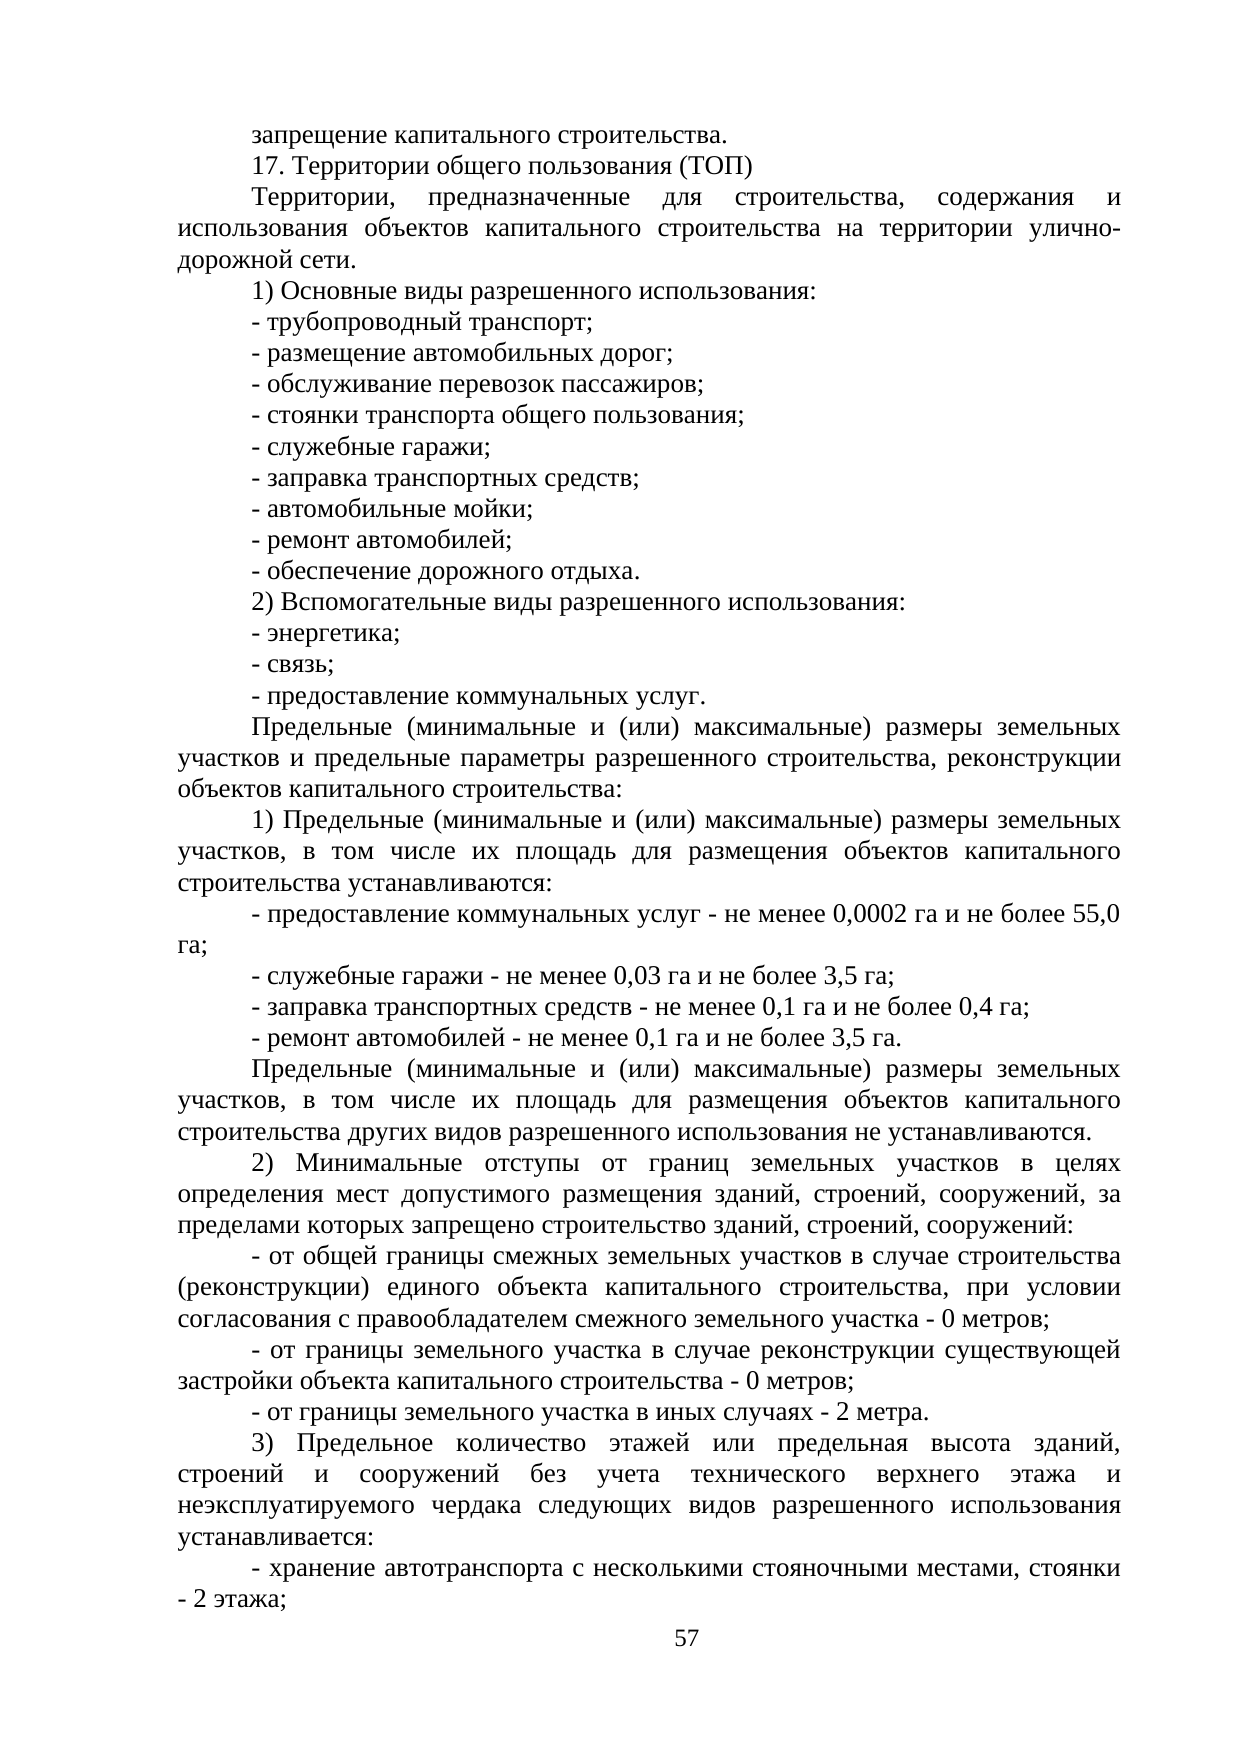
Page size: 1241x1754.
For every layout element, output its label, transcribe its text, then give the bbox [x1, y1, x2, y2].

text - от границы земельного участка в иных случаях - 2 метра. [177, 1395, 1122, 1426]
text - трубопроводный транспорт; [177, 305, 1122, 336]
text - от общей границы смежных земельных участков в случае строительства (реконструкции) единого объекта капитального строительства, при условии согласования с правообладателем смежного земельного участка - 0 метров; [177, 1239, 1122, 1333]
text - ремонт автомобилей; [177, 523, 1122, 554]
text - автомобильные мойки; [177, 492, 1122, 523]
text - энергетика; [177, 616, 1122, 648]
text Предельные (минимальные и (или) максимальные) размеры земельных участков, в том числе их площадь для размещения объектов капитального строительства других видов разрешенного использования не устанавливаются. [177, 1052, 1122, 1146]
text - служебные гаражи; [177, 429, 1122, 461]
text - заправка транспортных средств - не менее 0,1 га и не более 0,4 га; [177, 990, 1122, 1021]
text - заправка транспортных средств; [177, 461, 1122, 492]
text - ремонт автомобилей - не менее 0,1 га и не более 3,5 га. [177, 1021, 1122, 1052]
text - предоставление коммунальных услуг - не менее 0,0002 га и не более 55,0 га; [177, 897, 1122, 959]
text - размещение автомобильных дорог; [177, 336, 1122, 367]
text - служебные гаражи - не менее 0,03 га и не более 3,5 га; [177, 959, 1122, 990]
text запрещение капитального строительства. [177, 118, 1122, 149]
text - от границы земельного участка в случае реконструкции существующей застройки объекта капитального строительства - 0 метров; [177, 1333, 1122, 1395]
text - связь; [177, 648, 1122, 679]
text - обеспечение дорожного отдыха. [177, 554, 1122, 585]
text 2) Минимальные отступы от границ земельных участков в целях определения мест допустимого размещения зданий, строений, сооружений, за пределами которых запрещено строительство зданий, строений, сооружений: [177, 1146, 1122, 1239]
text 2) Вспомогательные виды разрешенного использования: [177, 585, 1122, 616]
text Предельные (минимальные и (или) максимальные) размеры земельных участков и предельные параметры разрешенного строительства, реконструкции объектов капитального строительства: [177, 710, 1122, 803]
text 3) Предельное количество этажей или предельная высота зданий, строений и сооружений без учета технического верхнего этажа и неэксплуатируемого чердака следующих видов разрешенного использования устанавливается: [177, 1426, 1122, 1551]
text - стоянки транспорта общего пользования; [177, 398, 1122, 429]
text 1) Основные виды разрешенного использования: [177, 274, 1122, 305]
text 17. Территории общего пользования (ТОП) [177, 149, 1122, 180]
text - хранение автотранспорта с несколькими стояночными местами, стоянки - 2 этажа; [177, 1551, 1122, 1613]
text - предоставление коммунальных услуг. [177, 679, 1122, 710]
text 1) Предельные (минимальные и (или) максимальные) размеры земельных участков, в том числе их площадь для размещения объектов капитального строительства устанавливаются: [177, 803, 1122, 897]
text - обслуживание перевозок пассажиров; [177, 367, 1122, 398]
text Территории, предназначенные для строительства, содержания и использования объектов капитального строительства на территории улично-дорожной сети. [177, 180, 1122, 274]
